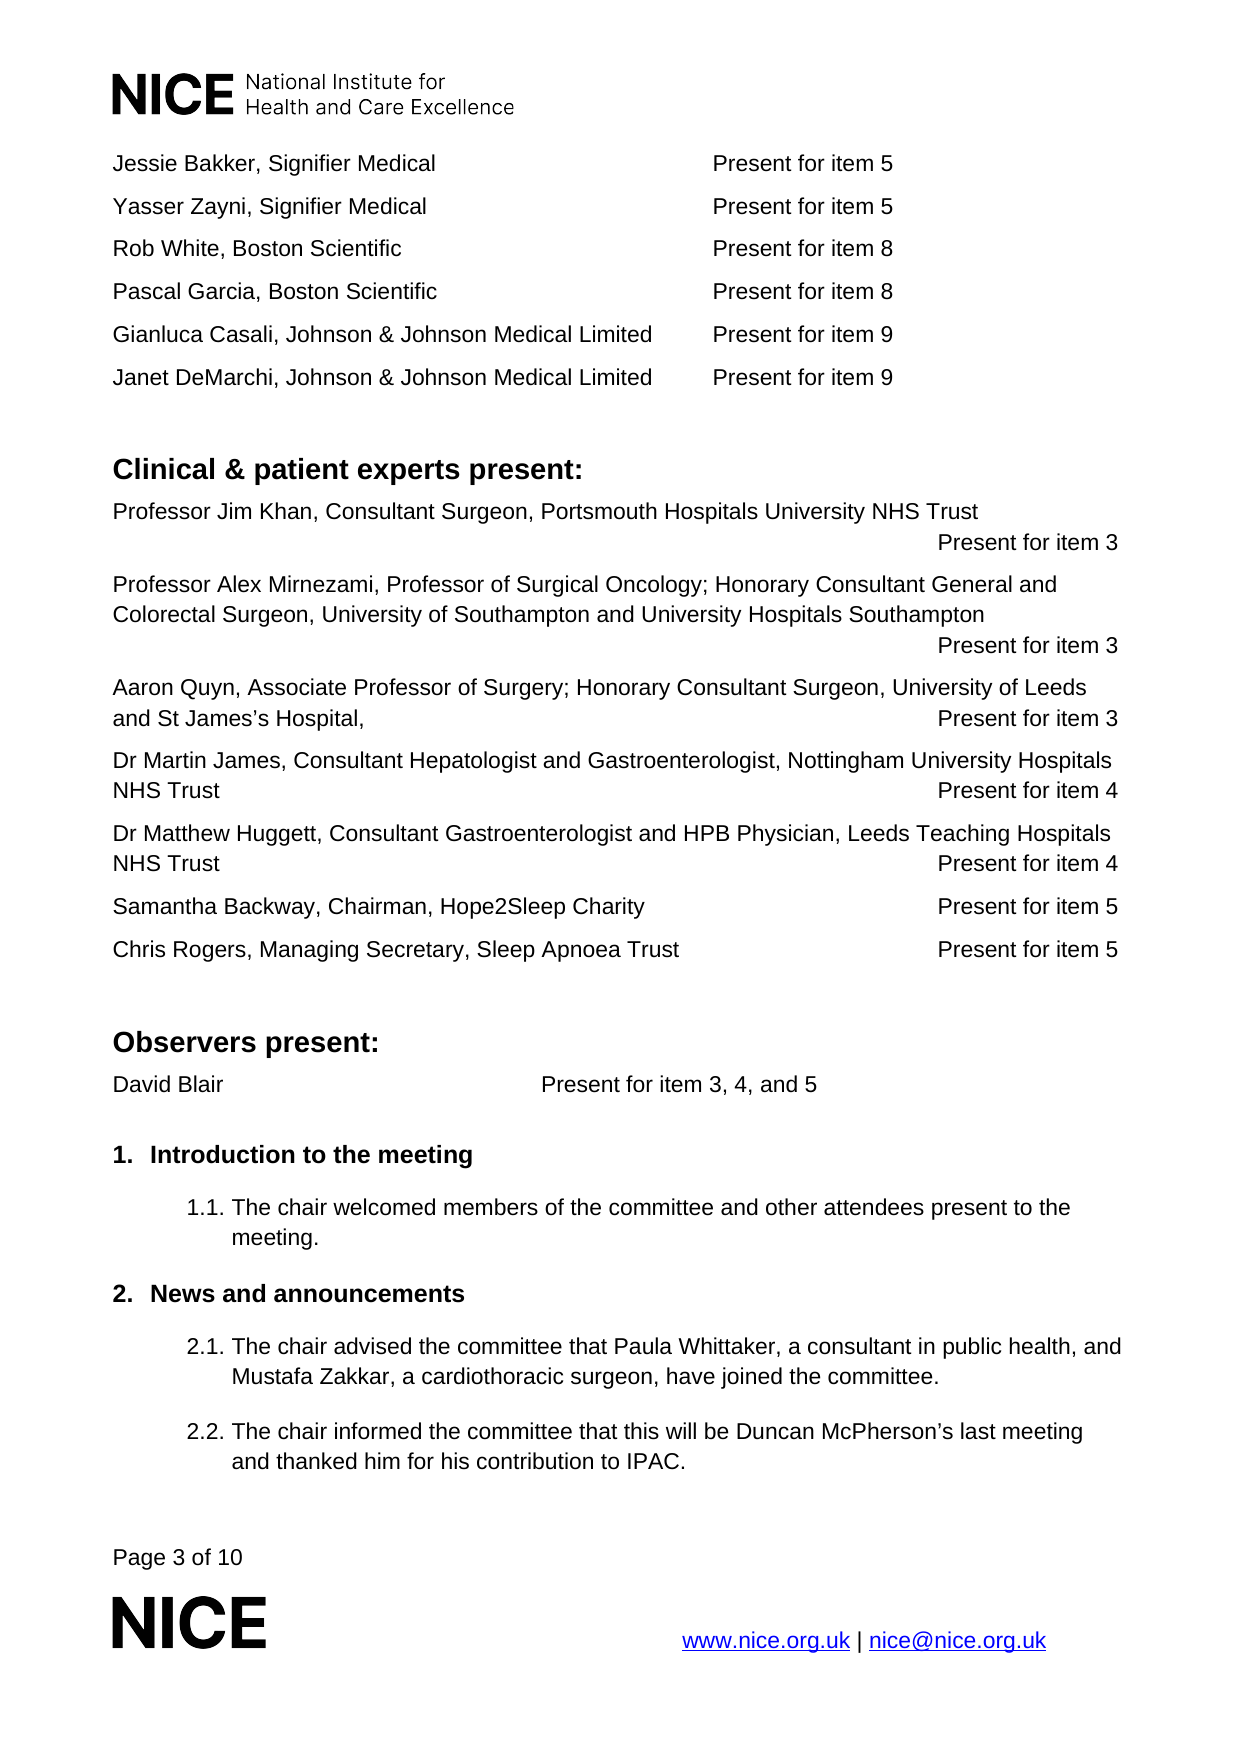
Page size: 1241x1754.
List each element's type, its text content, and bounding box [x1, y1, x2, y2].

text Rob White, Boston Scientific Present for item 8 [112, 235, 1128, 262]
text Yasser Zayni, Signifier Medical Present for item 5 [112, 193, 1128, 219]
text Gianluca Casali, Johnson & Johnson Medical Limited Present for item 9 [112, 321, 1128, 347]
text Pascal Garcia, Boston Scientific Present for item 8 [112, 278, 1128, 304]
text Professor Jim Khan, Consultant Surgeon, Portsmouth Hospitals University NHS Trust Present for item 3 [112, 498, 1128, 555]
text Professor Alex Mirnezami, Professor of Surgical Oncology; Honorary Consultant General and Colorectal Surgeon, University of Southampton and University Hospitals Southampton Present for item 3 [112, 571, 1128, 658]
subtitle Observers present: [112, 1024, 1128, 1058]
text Dr Martin James, Consultant Hepatologist and Gastroenterologist, Nottingham University Hospitals NHS Trust Present for item 4 [112, 747, 1128, 804]
text Aaron Quyn, Associate Professor of Surgery; Honorary Consultant Surgeon, University of Leeds and St James’s Hospital, Present for item 3 [112, 674, 1128, 731]
text The chair welcomed members of the committee and other attendees present to the meeting. [186, 1193, 1128, 1250]
subtitle Clinical & patient experts present: [112, 452, 1128, 486]
text David Blair Present for item 3, 4, and 5 [112, 1071, 1128, 1097]
text Samantha Backway, Chairman, Hope2Sleep Charity Present for item 5 [112, 893, 1128, 919]
picture [112, 1596, 266, 1649]
text Chris Rogers, Managing Secretary, Sleep Apnoea Trust Present for item 5 [112, 936, 1128, 962]
text Janet DeMarchi, Johnson & Johnson Medical Limited Present for item 9 [112, 363, 1128, 390]
text The chair advised the committee that Paula Whittaker, a consultant in public health, and Mustafa Zakkar, a cardiothoracic surgeon, have joined the committee. [186, 1333, 1128, 1389]
text Introduction to the meeting [112, 1140, 1128, 1168]
text Jessie Bakker, Signifier Medical Present for item 5 [112, 150, 1128, 176]
text Dr Matthew Huggett, Consultant Gastroenterologist and HPB Physician, Leeds Teaching Hospitals NHS Trust Present for item 4 [112, 820, 1128, 877]
text News and announcements [112, 1279, 1128, 1308]
text The chair informed the committee that this will be Duncan McPherson’s last meeting and thanked him for his contribution to IPAC. [186, 1418, 1128, 1474]
picture [112, 73, 514, 115]
